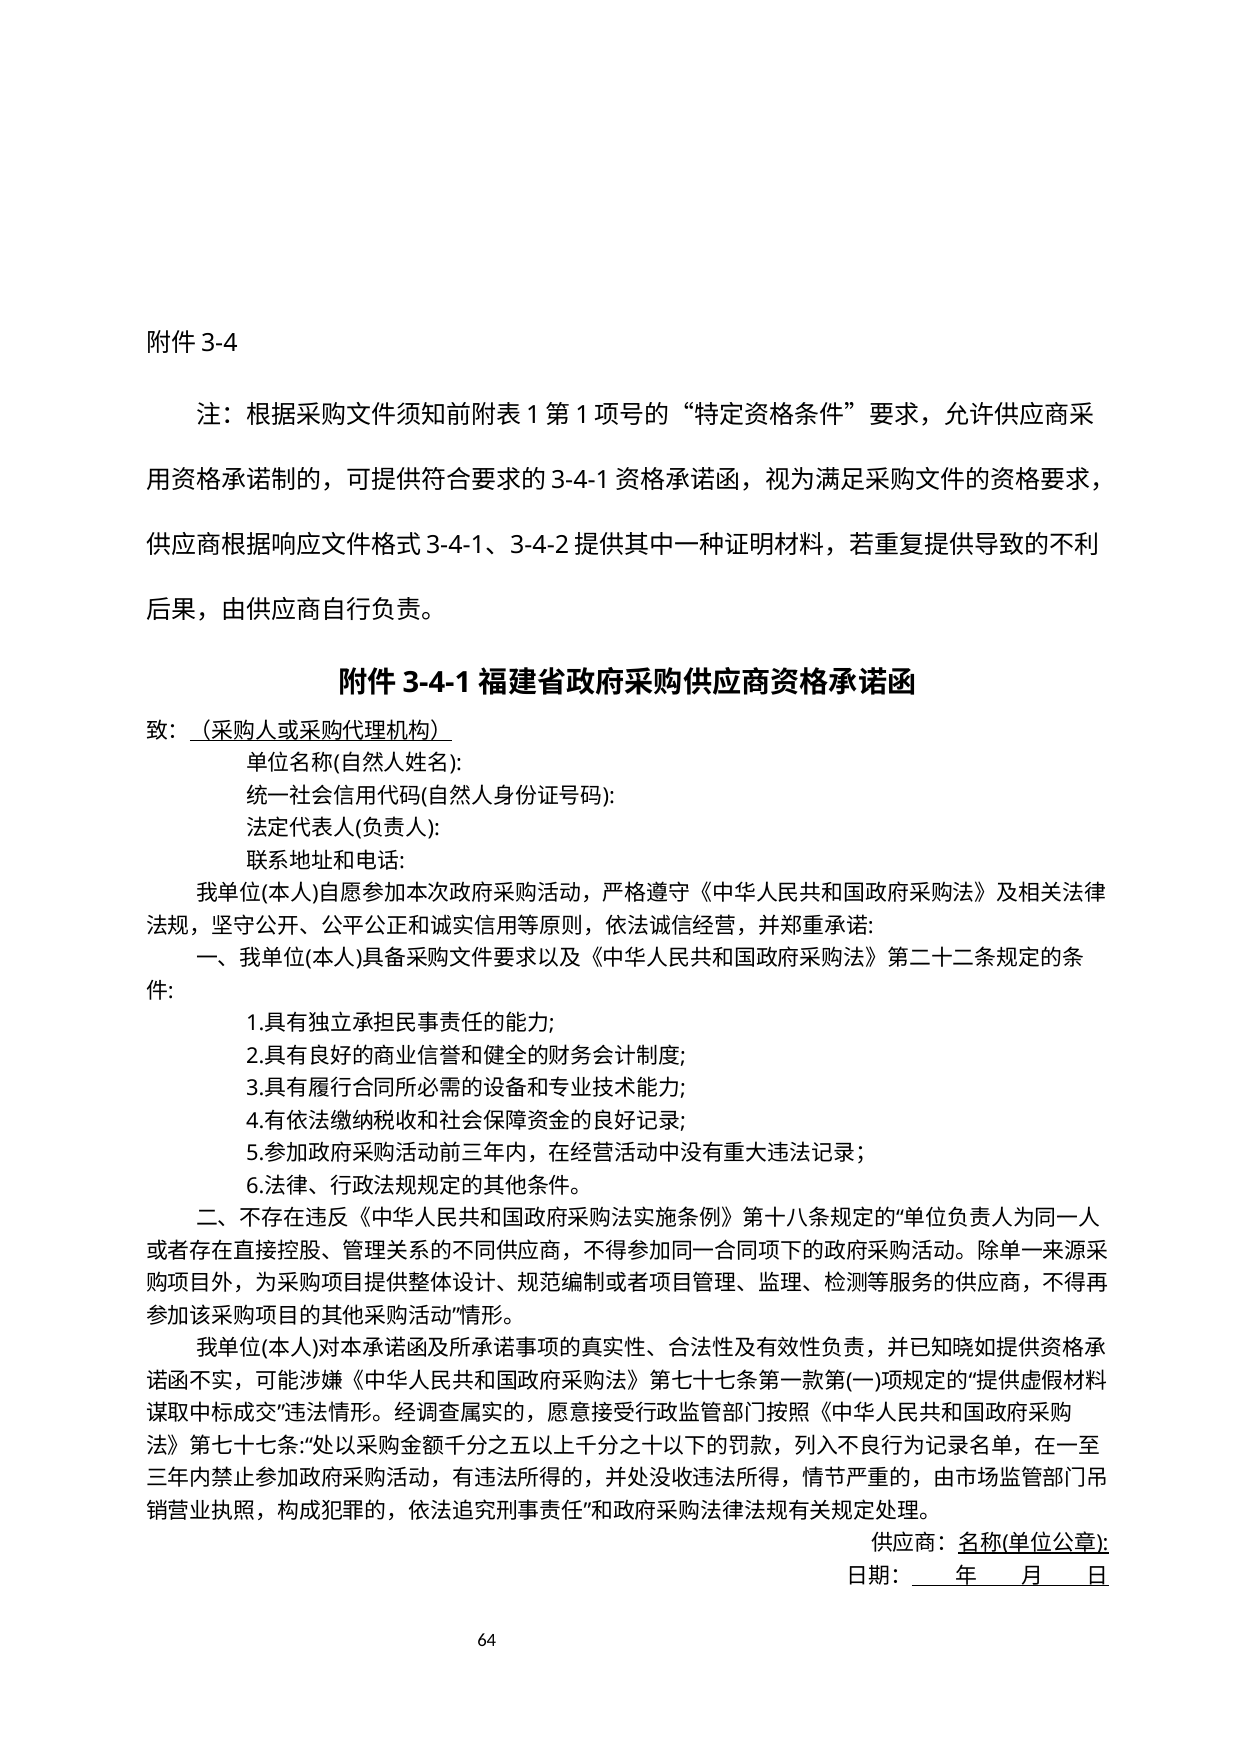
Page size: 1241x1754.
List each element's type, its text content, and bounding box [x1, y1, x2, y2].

text 我单位(本人)自愿参加本次政府采购活动，严格遵守《中华人民共和国政府采购法》及相关法律法规，坚守公开、公平公正和诚实信用等原则，依法诚信经营，并郑重承诺: [146, 876, 1108, 941]
text 供应商：名称(单位公章): [146, 1526, 1108, 1558]
text 单位名称(自然人姓名): [146, 746, 1108, 778]
text 4.有依法缴纳税收和社会保障资金的良好记录; [146, 1103, 1108, 1136]
text 1.具有独立承担民事责任的能力; [146, 1006, 1108, 1038]
text 注：根据采购文件须知前附表1第1项号的“特定资格条件”要求，允许供应商采用资格承诺制的，可提供符合要求的3-4-1资格承诺函，视为满足采购文件的资格要求，供应商根据响应文件格式3-4-1、3-4-2提供其中一种证明材料，若重复提供导致的不利后果，由供应商自行负责。 [146, 380, 1108, 640]
text 2.具有良好的商业信誉和健全的财务会计制度; [146, 1038, 1108, 1071]
text 法定代表人(负责人): [146, 811, 1108, 843]
text 5.参加政府采购活动前三年内，在经营活动中没有重大违法记录； [146, 1136, 1108, 1168]
text 附件3-4 [146, 308, 1108, 373]
text 3.具有履行合同所必需的设备和专业技术能力; [146, 1071, 1108, 1103]
text 日期： 年 月 日 [146, 1558, 1108, 1591]
text 联系地址和电话: [146, 843, 1108, 876]
text 6.法律、行政法规规定的其他条件。 [146, 1168, 1108, 1201]
text 附件3-4-1 福建省政府采购供应商资格承诺函 [146, 648, 1108, 713]
text 致：（采购人或采购代理机构） [146, 713, 1108, 746]
text 我单位(本人)对本承诺函及所承诺事项的真实性、合法性及有效性负责，并已知晓如提供资格承诺函不实，可能涉嫌《中华人民共和国政府采购法》第七十七条第一款第(一)项规定的“提供虚假材料谋取中标成交”违法情形。经调查属实的，愿意接受行政监管部门按照《中华人民共和国政府采购法》第七十七条:“处以采购金额千分之五以上千分之十以下的罚款，列入不良行为记录名单，在一至三年内禁止参加政府采购活动，有违法所得的，并处没收违法所得，情节严重的，由市场监管部门吊销营业执照，构成犯罪的，依法追究刑事责任”和政府采购法律法规有关规定处理。 [146, 1331, 1108, 1526]
text 一、我单位(本人)具备采购文件要求以及《中华人民共和国政府采购法》第二十二条规定的条件: [146, 941, 1108, 1006]
text 统一社会信用代码(自然人身份证号码): [146, 778, 1108, 811]
text 二、不存在违反《中华人民共和国政府采购法实施条例》第十八条规定的“单位负责人为同一人或者存在直接控股、管理关系的不同供应商，不得参加同一合同项下的政府采购活动。除单一来源采购项目外，为采购项目提供整体设计、规范编制或者项目管理、监理、检测等服务的供应商，不得再参加该采购项目的其他采购活动”情形。 [146, 1201, 1108, 1331]
